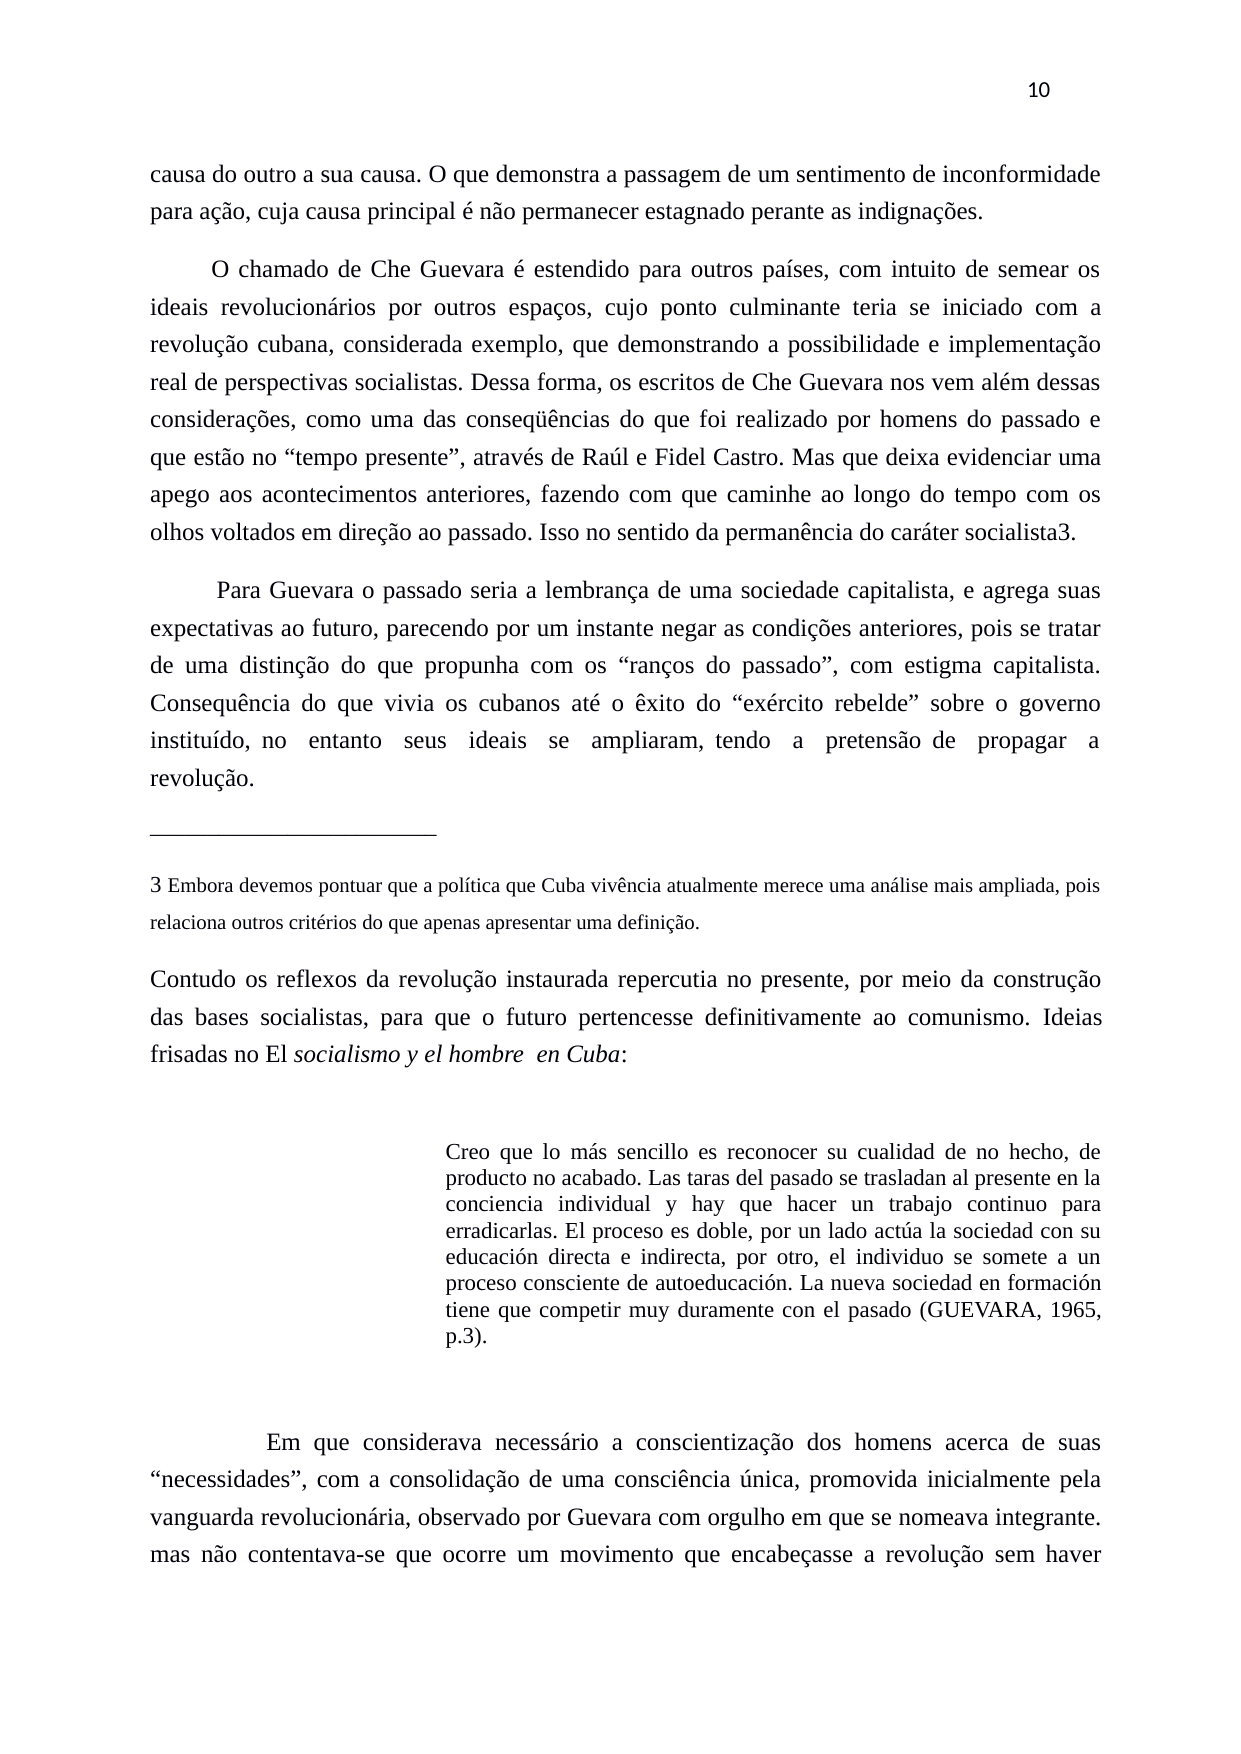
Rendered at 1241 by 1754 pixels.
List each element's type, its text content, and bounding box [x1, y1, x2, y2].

list O chamado de Che Guevara é estendido para outros países, com intuito de semear os ideais revolucionários por outros espaços, cujo ponto culminante teria se iniciado com a revolução cubana, considerada exemplo, que demonstrando a possibilidade e implementação real de perspectivas socialistas. Dessa forma, os escritos de Che Guevara nos vem além dessas considerações, como uma das conseqüências do que foi realizado por homens do passado e que estão no “tempo presente”, através de Raúl e Fidel Castro. Mas que deixa evidenciar uma apego aos acontecimentos anteriores, fazendo com que caminhe ao longo do tempo com os olhos voltados em direção ao passado. Isso no sentido da permanência do caráter socialista3. [150, 246, 1102, 546]
list Contudo os reflexos da revolução instaurada repercutia no presente, por meio da construção das bases socialistas, para que o futuro pertencesse definitivamente ao comunismo. Ideias frisadas no El socialismo y el hombre en Cuba: [150, 956, 1102, 1068]
text _________________________ [150, 812, 1102, 839]
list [150, 1418, 1102, 1568]
list 3 Embora devemos pontuar que a política que Cuba vivência atualmente merece uma análise mais ampliada, pois relaciona outros critérios do que apenas apresentar uma definição. [150, 860, 1102, 935]
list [150, 150, 1102, 225]
list Para Guevara o passado seria a lembrança de uma sociedade capitalista, e agrega suas expectativas ao futuro, parecendo por um instante negar as condições anteriores, pois se tratar de uma distinção do que propunha com os “ranços do passado”, com estigma capitalista. Consequência do que vivia os cubanos até o êxito do “exército rebelde” sobre o governo instituído, no entanto seus ideais se ampliaram, tendo a pretensão de propagar a revolução. [150, 567, 1102, 792]
text Creo que lo más sencillo es reconocer su cualidad de no hecho, de producto no acabado. Las taras del pasado se trasladan al presente en la conciencia individual y hay que hacer un trabajo continuo para erradicarlas. El proceso es doble, por un lado actúa la sociedad con su educación directa e indirecta, por otro, el individuo se somete a un proceso consciente de autoeducación. La nueva sociedad en formación tiene que competir muy duramente con el pasado (GUEVARA, 1965, p.3). [445, 1138, 1102, 1348]
